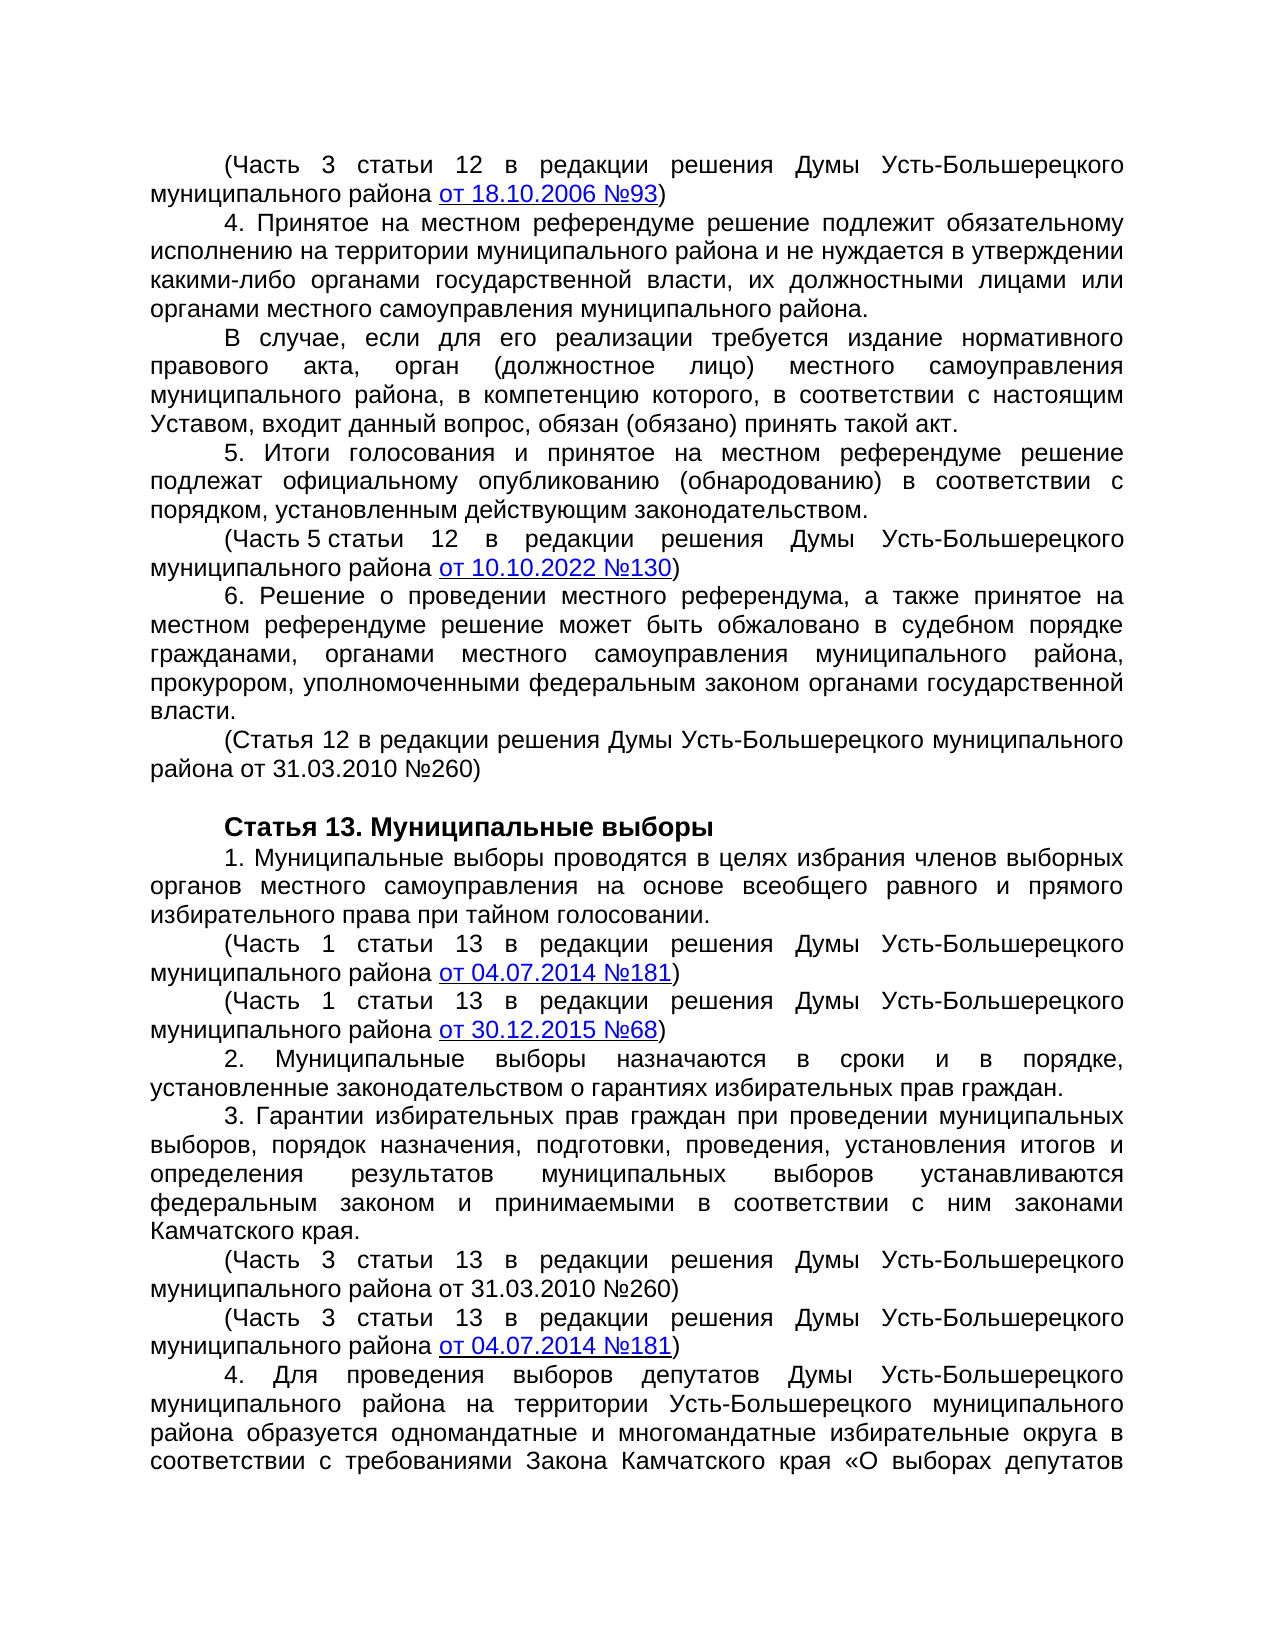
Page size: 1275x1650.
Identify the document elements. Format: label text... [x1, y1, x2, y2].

text (Часть 1 статьи 13 в редакции решения Думы Усть-Большерецкого муниципального района от 04.07.2014 №181) [150, 929, 1125, 986]
text Статья 13. Муниципальные выборы [150, 811, 1125, 842]
text 2. Муниципальные выборы назначаются в сроки и в порядке, установленные законодательством о гарантиях избирательных прав граждан. [150, 1044, 1125, 1101]
text 4. Принятое на местном референдуме решение подлежит обязательному исполнению на территории муниципального района и не нуждается в утверждении какими-либо органами государственной власти, их должностными лицами или органами местного самоуправления муниципального района. [150, 207, 1125, 322]
text (Часть 3 статьи 12 в редакции решения Думы Усть-Большерецкого муниципального района от 18.10.2006 №93) [150, 150, 1125, 207]
text В случае, если для его реализации требуется издание нормативного правового акта, орган (должностное лицо) местного самоуправления муниципального района, в компетенцию которого, в соответствии с настоящим Уставом, входит данный вопрос, обязан (обязано) принять такой акт. [150, 322, 1125, 437]
text (Статья 12 в редакции решения Думы Усть-Большерецкого муниципального района от 31.03.2010 №260) [150, 725, 1125, 782]
text (Часть 1 статьи 13 в редакции решения Думы Усть-Большерецкого муниципального района от 30.12.2015 №68) [150, 986, 1125, 1044]
text (Часть 3 статьи 13 в редакции решения Думы Усть-Большерецкого муниципального района от 04.07.2014 №181) [150, 1302, 1125, 1360]
text 5. Итоги голосования и принятое на местном референдуме решение подлежат официальному опубликованию (обнародованию) в соответствии с порядком, установленным действующим законодательством. [150, 437, 1125, 524]
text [150, 1360, 1125, 1475]
text 1. Муниципальные выборы проводятся в целях избрания членов выборных органов местного самоуправления на основе всеобщего равного и прямого избирательного права при тайном голосовании. [150, 842, 1125, 929]
text 6. Решение о проведении местного референдума, а также принятое на местном референдуме решение может быть обжаловано в судебном порядке гражданами, органами местного самоуправления муниципального района, прокурором, уполномоченными федеральным законом органами государственной власти. [150, 581, 1125, 725]
text (Часть 5 статьи 12 в редакции решения Думы Усть-Большерецкого муниципального района от 10.10.2022 №130) [150, 524, 1125, 581]
text (Часть 3 статьи 13 в редакции решения Думы Усть-Большерецкого муниципального района от 31.03.2010 №260) [150, 1245, 1125, 1302]
text 3. Гарантии избирательных прав граждан при проведении муниципальных выборов, порядок назначения, подготовки, проведения, установления итогов и определения результатов муниципальных выборов устанавливаются федеральным законом и принимаемыми в соответствии с ним законами Камчатского края. [150, 1101, 1125, 1245]
